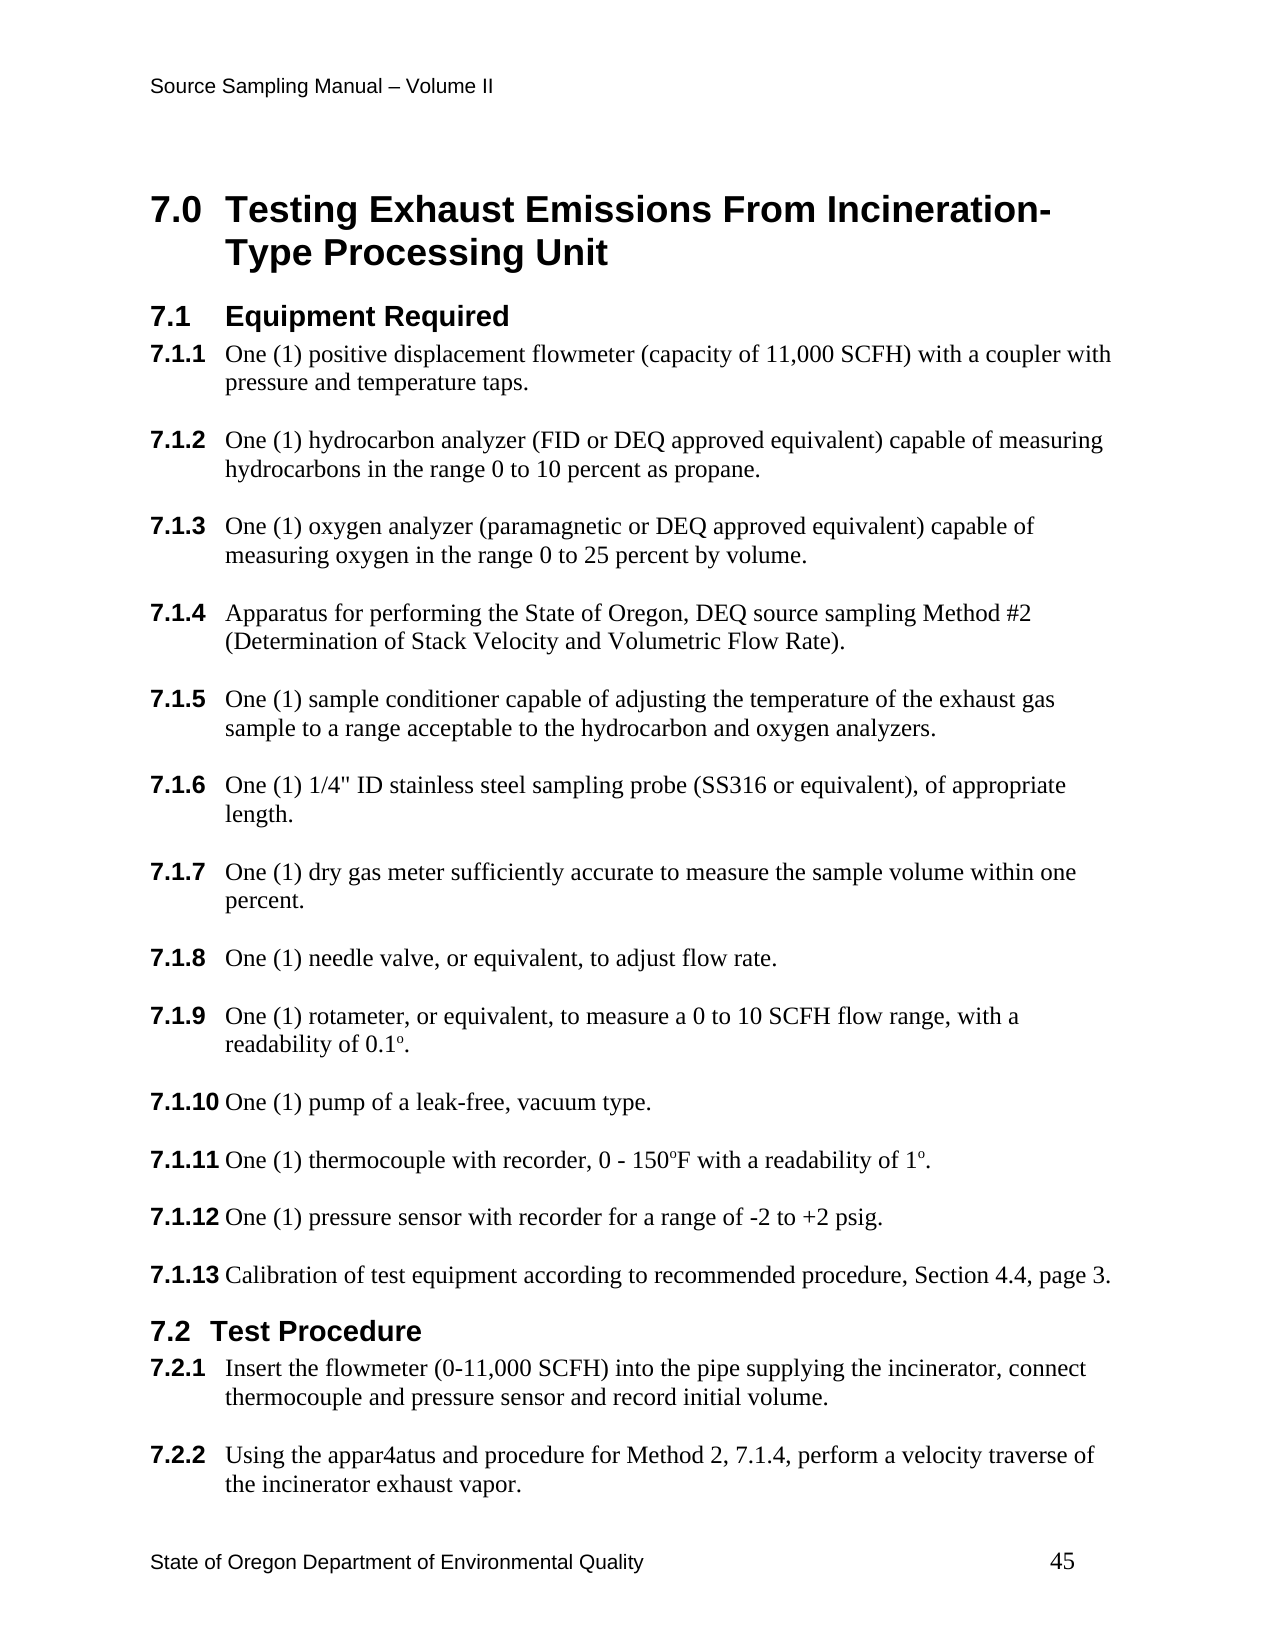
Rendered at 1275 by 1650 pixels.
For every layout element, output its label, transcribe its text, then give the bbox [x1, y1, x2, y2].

subtitle 7.2 Test Procedure [150, 1314, 1125, 1347]
text 7.1.1 One (1) positive displacement flowmeter (capacity of 11,000 SCFH) with a coupler with pressure and temperature taps. [150, 338, 1125, 396]
text 7.1.8 One (1) needle valve, or equivalent, to adjust flow rate. [150, 943, 1125, 972]
text 7.2.1 Insert the flowmeter (0-11,000 SCFH) into the pipe supplying the incinerator, connect thermocouple and pressure sensor and record initial volume. [150, 1353, 1125, 1411]
text 7.1.5 One (1) sample conditioner capable of adjusting the temperature of the exhaust gas sample to a range acceptable to the hydrocarbon and oxygen analyzers. [150, 684, 1125, 742]
subtitle 7.1 Equipment Required [150, 299, 1125, 332]
text 7.1.2 One (1) hydrocarbon analyzer (FID or DEQ approved equivalent) capable of measuring hydrocarbons in the range 0 to 10 percent as propane. [150, 425, 1125, 482]
text 7.1.4 Apparatus for performing the State of Oregon, DEQ source sampling Method #2 (Determination of Stack Velocity and Volumetric Flow Rate). [150, 598, 1125, 655]
subtitle 7.0 Testing Exhaust Emissions From Incineration-Type Processing Unit [150, 187, 1125, 274]
text 7.1.9 One (1) rotameter, or equivalent, to measure a 0 to 10 SCFH flow range, with a readability of 0.1o. [150, 1001, 1125, 1058]
text 7.1.12 One (1) pressure sensor with recorder for a range of -2 to +2 psig. [150, 1202, 1125, 1231]
text 7.1.13 Calibration of test equipment according to recommended procedure, Section 4.4, page 3. [150, 1260, 1125, 1289]
text 7.1.11 One (1) thermocouple with recorder, 0 - 150oF with a readability of 1o. [150, 1144, 1125, 1173]
text 7.2.2 Using the appar4atus and procedure for Method 2, 7.1.4, perform a velocity traverse of the incinerator exhaust vapor. [150, 1440, 1125, 1497]
text 7.1.3 One (1) oxygen analyzer (paramagnetic or DEQ approved equivalent) capable of measuring oxygen in the range 0 to 25 percent by volume. [150, 511, 1125, 569]
text 7.1.10 One (1) pump of a leak-free, vacuum type. [150, 1087, 1125, 1116]
text 7.1.6 One (1) 1/4" ID stainless steel sampling probe (SS316 or equivalent), of appropriate length. [150, 770, 1125, 828]
text 7.1.7 One (1) dry gas meter sufficiently accurate to measure the sample volume within one percent. [150, 857, 1125, 914]
